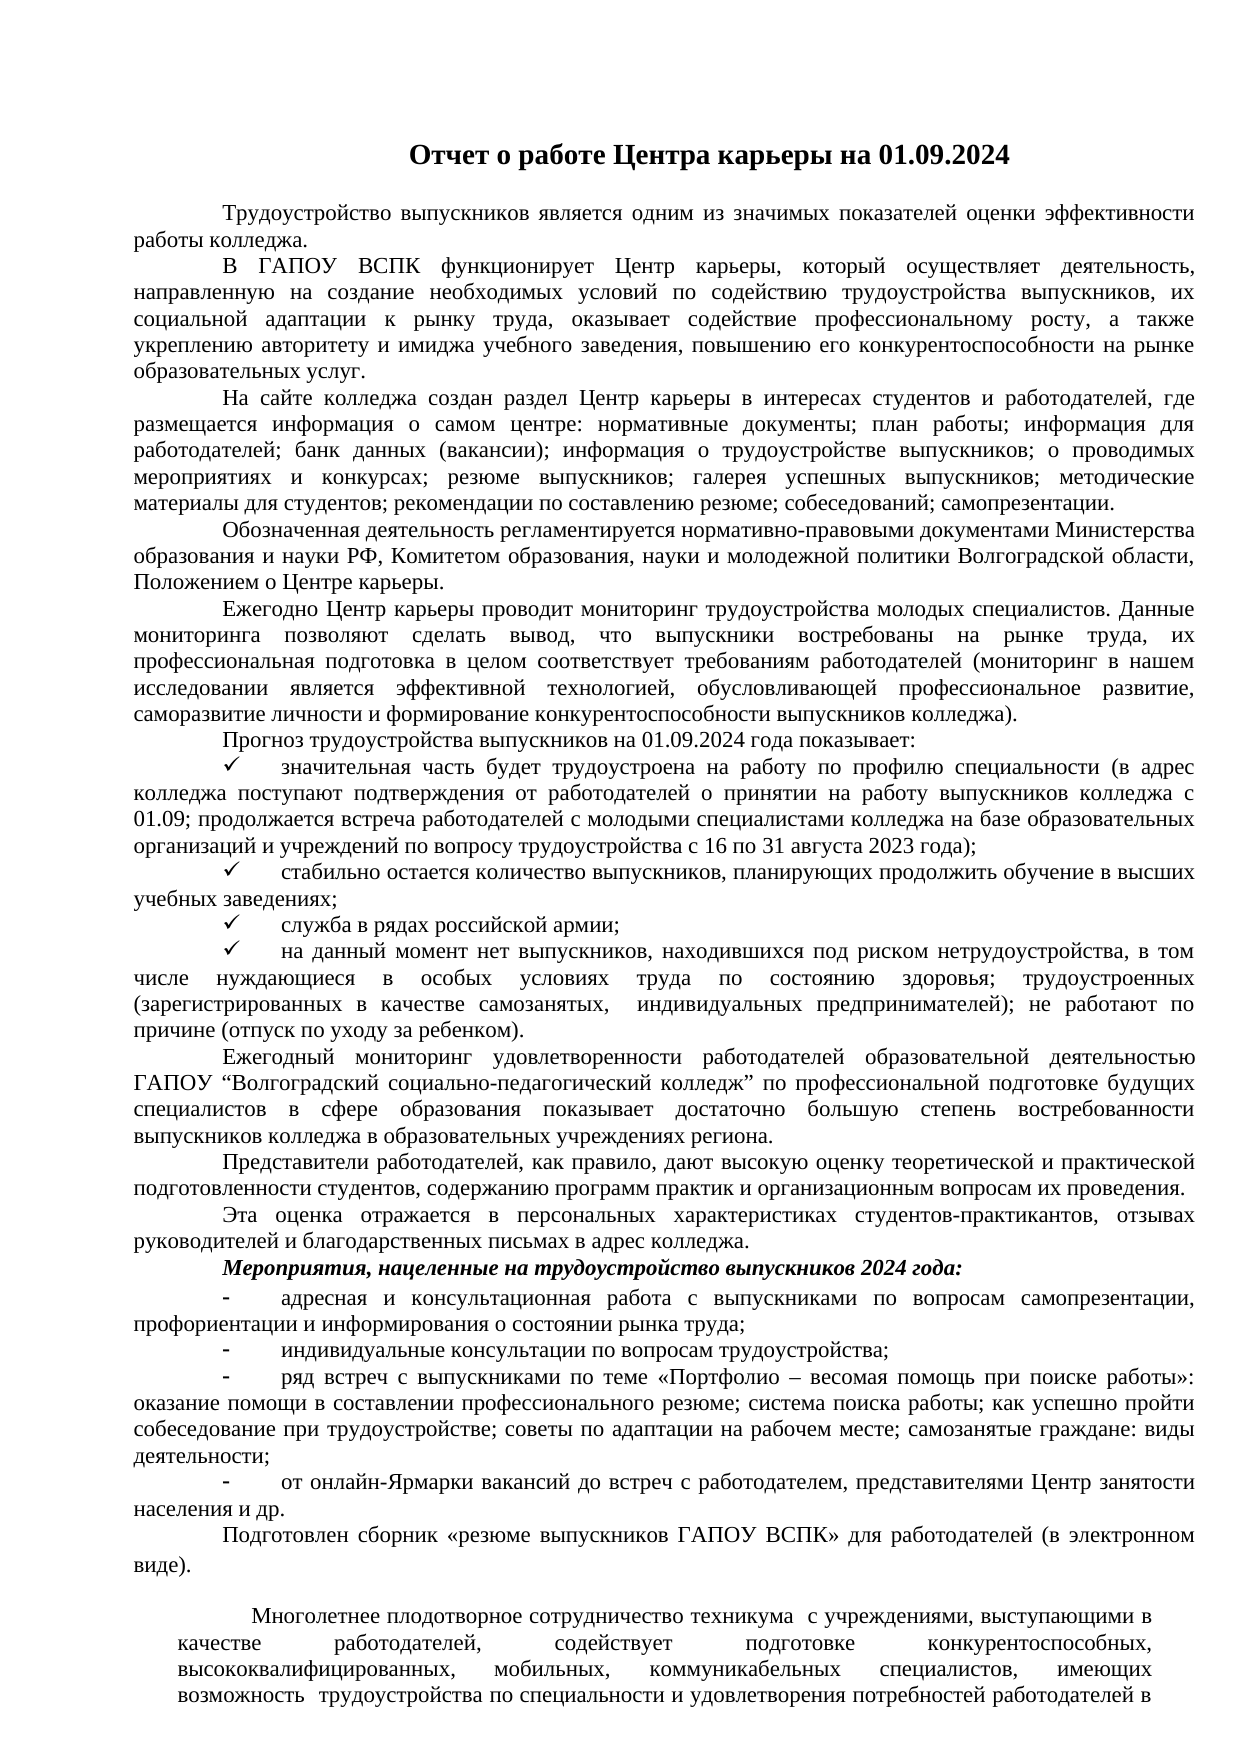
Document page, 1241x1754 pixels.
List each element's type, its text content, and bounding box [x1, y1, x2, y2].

list значительная часть будет трудоустроена на работу по профилю специальности (в адрес колледжа поступают подтверждения от работодателей о принятии на работу выпускников колледжа с 01.09; продолжается встреча работодателей с молодыми специалистами колледжа на базе образовательных организаций и учреждений по вопросу трудоустройства с 16 по 31 августа 2023 года); [133, 753, 1196, 858]
text Прогноз трудоустройства выпускников на 01.09.2024 года показывает: [133, 726, 1196, 753]
text Отчет о работе Центра карьеры на 01.09.2024 [133, 137, 1196, 171]
list Подготовлен сборник «резюме выпускников ГАПОУ ВСПК» для работодателей (в электронном виде). [133, 1521, 1196, 1577]
list от онлайн-Ярмарки вакансий до встреч с работодателем, представителями Центр занятости населения и др. [133, 1468, 1196, 1521]
text Трудоустройство выпускников является одним из значимых показателей оценки эффективности работы колледжа. [133, 199, 1196, 252]
list индивидуальные консультации по вопросам трудоустройства; [133, 1336, 1196, 1363]
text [177, 1602, 1152, 1708]
text Ежегодно Центр карьеры проводит мониторинг трудоустройства молодых специалистов. Данные мониторинга позволяют сделать вывод, что выпускники востребованы на рынке труда, их профессиональная подготовка в целом соответствует требованиям работодателей (мониторинг в нашем исследовании является эффективной технологией, обусловливающей профессиональное развитие, саморазвитие личности и формирование конкурентоспособности выпускников колледжа). [133, 595, 1196, 726]
list стабильно остается количество выпускников, планирующих продолжить обучение в высших учебных заведениях; [133, 858, 1196, 911]
text Обозначенная деятельность регламентируется нормативно-правовыми документами Министерства образования и науки РФ, Комитетом образования, науки и молодежной политики Волгоградской области, Положением о Центре карьеры. [133, 516, 1196, 595]
list ряд встреч с выпускниками по теме «Портфолио – весомая помощь при поиске работы»: оказание помощи в составлении профессионального резюме; система поиска работы; как успешно пройти собеседование при трудоустройстве; советы по адаптации на рабочем месте; самозанятые граждане: виды деятельности; [133, 1363, 1196, 1468]
list Мероприятия, нацеленные на трудоустройство выпускников 2024 года: [133, 1253, 1196, 1280]
list адресная и консультационная работа с выпускниками по вопросам самопрезентации, профориентации и информирования о состоянии рынка труда; [133, 1284, 1196, 1336]
text Представители работодателей, как правило, дают высокую оценку теоретической и практической подготовленности студентов, содержанию программ практик и организационным вопросам их проведения. [133, 1148, 1196, 1201]
text На сайте колледжа создан раздел Центр карьеры в интересах студентов и работодателей, где размещается информация о самом центре: нормативные документы; план работы; информация для работодателей; банк данных (вакансии); информация о трудоустройстве выпускников; о проводимых мероприятиях и конкурсах; резюме выпускников; галерея успешных выпускников; методические материалы для студентов; рекомендации по составлению резюме; собеседований; самопрезентации. [133, 384, 1196, 516]
text Эта оценка отражается в персональных характеристиках студентов-практикантов, отзывах руководителей и благодарственных письмах в адрес колледжа. [133, 1201, 1196, 1253]
list на данный момент нет выпускников, находившихся под риском нетрудоустройства, в том числе нуждающиеся в особых условиях труда по состоянию здоровья; трудоустроенных (зарегистрированных в качестве самозанятых, индивидуальных предпринимателей); не работают по причине (отпуск по уходу за ребенком). [133, 937, 1196, 1043]
text В ГАПОУ ВСПК функционирует Центр карьеры, который осуществляет деятельность, направленную на создание необходимых условий по содействию трудоустройства выпускников, их социальной адаптации к рынку труда, оказывает содействие профессиональному росту, а также укреплению авторитету и имиджа учебного заведения, повышению его конкурентоспособности на рынке образовательных услуг. [133, 252, 1196, 384]
list служба в рядах российской армии; [133, 911, 1196, 937]
text Ежегодный мониторинг удовлетворенности работодателей образовательной деятельностью ГАПОУ “Волгоградский социально-педагогический колледж” по профессиональной подготовке будущих специалистов в сфере образования показывает достаточно большую степень востребованности выпускников колледжа в образовательных учреждениях региона. [133, 1043, 1196, 1148]
